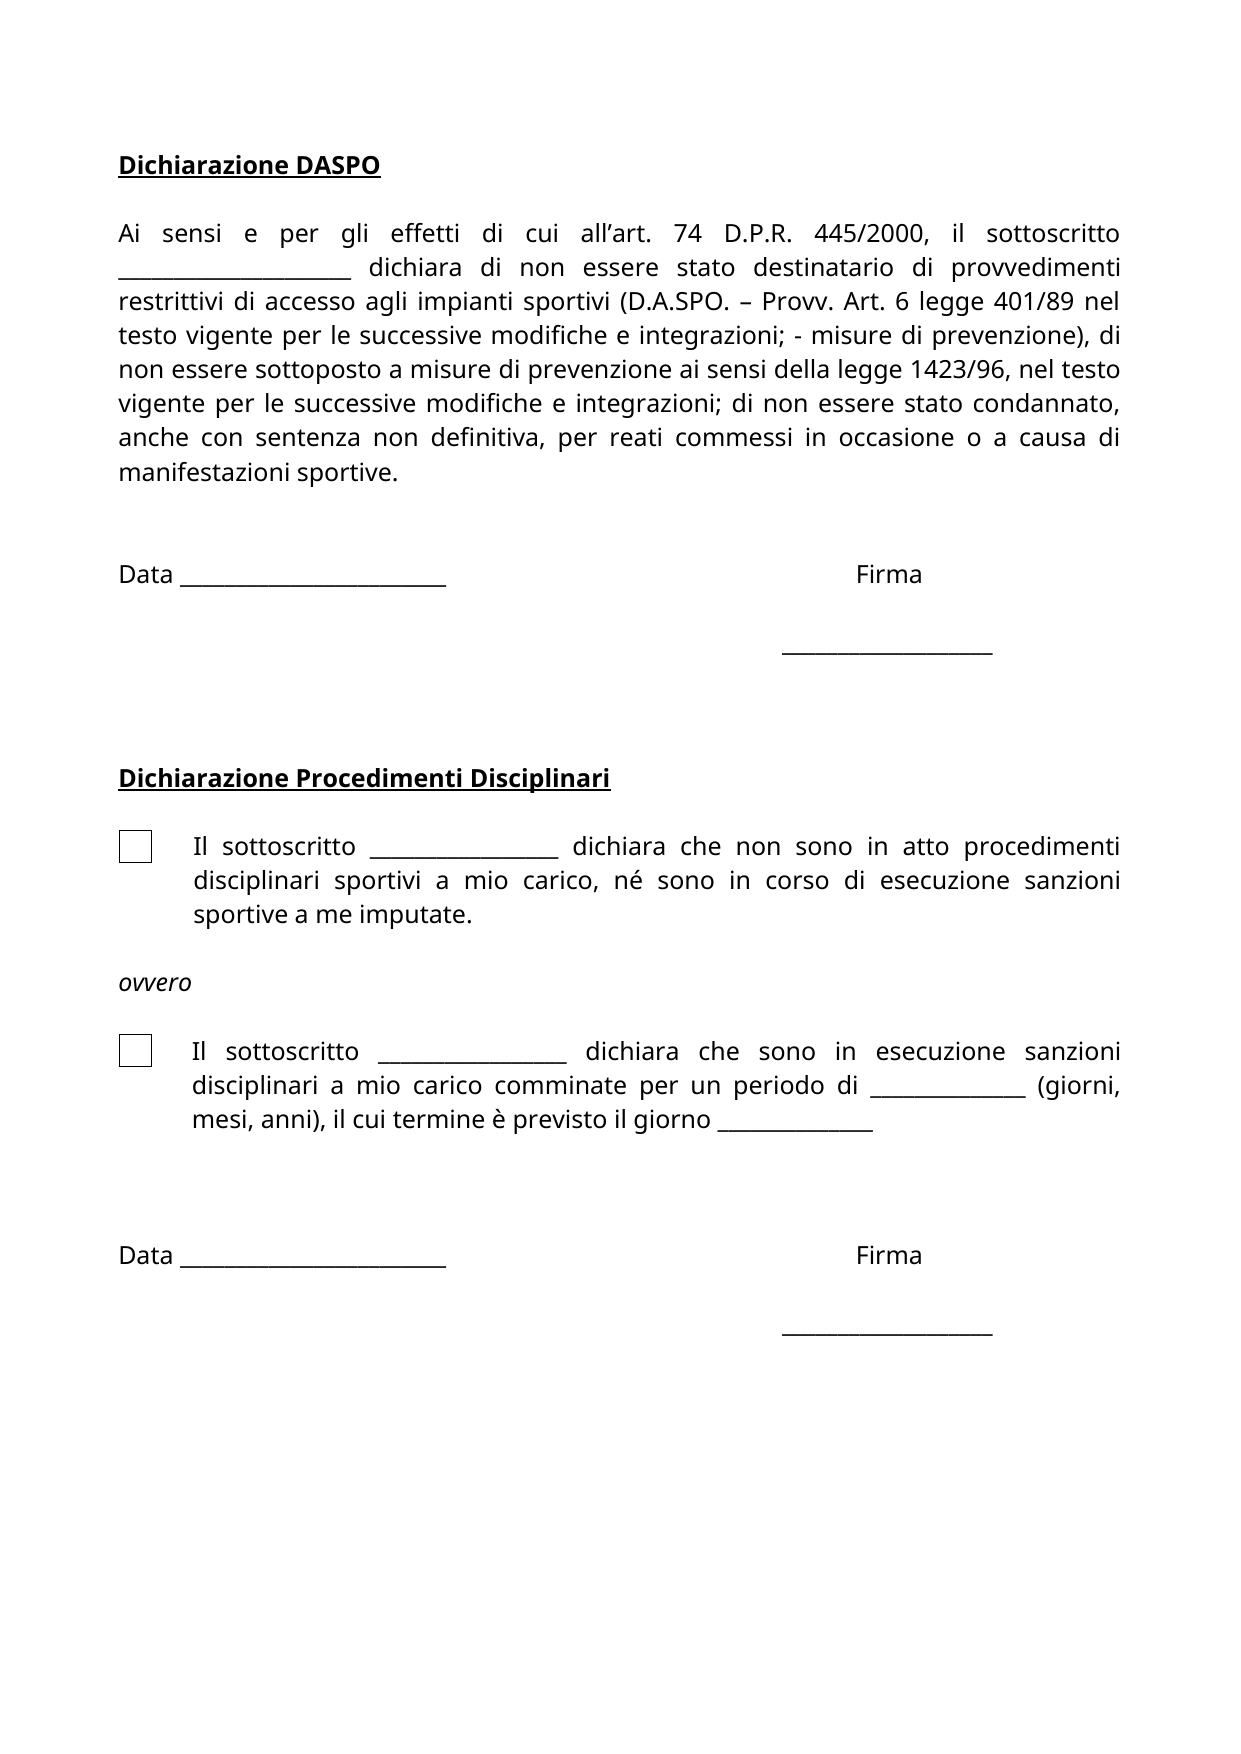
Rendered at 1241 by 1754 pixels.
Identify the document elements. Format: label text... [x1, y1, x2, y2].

text Dichiarazione Procedimenti Disciplinari [118, 761, 1122, 795]
text Ai sensi e per gli effetti di cui all’art. 74 D.P.R. 445/2000, il sottoscritto _____________________ dichiara di non essere stato destinatario di provvedimenti restrittivi di accesso agli impianti sportivi (D.A.SPO. – Provv. Art. 6 legge 401/89 nel testo vigente per le successive modifiche e integrazioni; - misure di prevenzione), di non essere sottoposto a misure di prevenzione ai sensi della legge 1423/96, nel testo vigente per le successive modifiche e integrazioni; di non essere stato condannato, anche con sentenza non definitiva, per reati commessi in occasione o a causa di manifestazioni sportive. [118, 216, 1122, 488]
text Il sottoscritto _________________ dichiara che non sono in atto procedimenti disciplinari sportivi a mio carico, né sono in corso di esecuzione sanzioni sportive a me imputate. [118, 829, 1122, 931]
text ovvero [118, 965, 1122, 999]
text ___________________ [118, 624, 1122, 658]
text ___________________ [118, 1306, 1122, 1340]
text Data ________________________ Firma [118, 1238, 1122, 1272]
text Il sottoscritto _________________ dichiara che sono in esecuzione sanzioni disciplinari a mio carico comminate per un periodo di ______________ (giorni, mesi, anni), il cui termine è previsto il giorno ______________ [118, 1033, 1122, 1135]
text Dichiarazione DASPO [118, 148, 1122, 182]
text Data ________________________ Firma [118, 556, 1122, 590]
